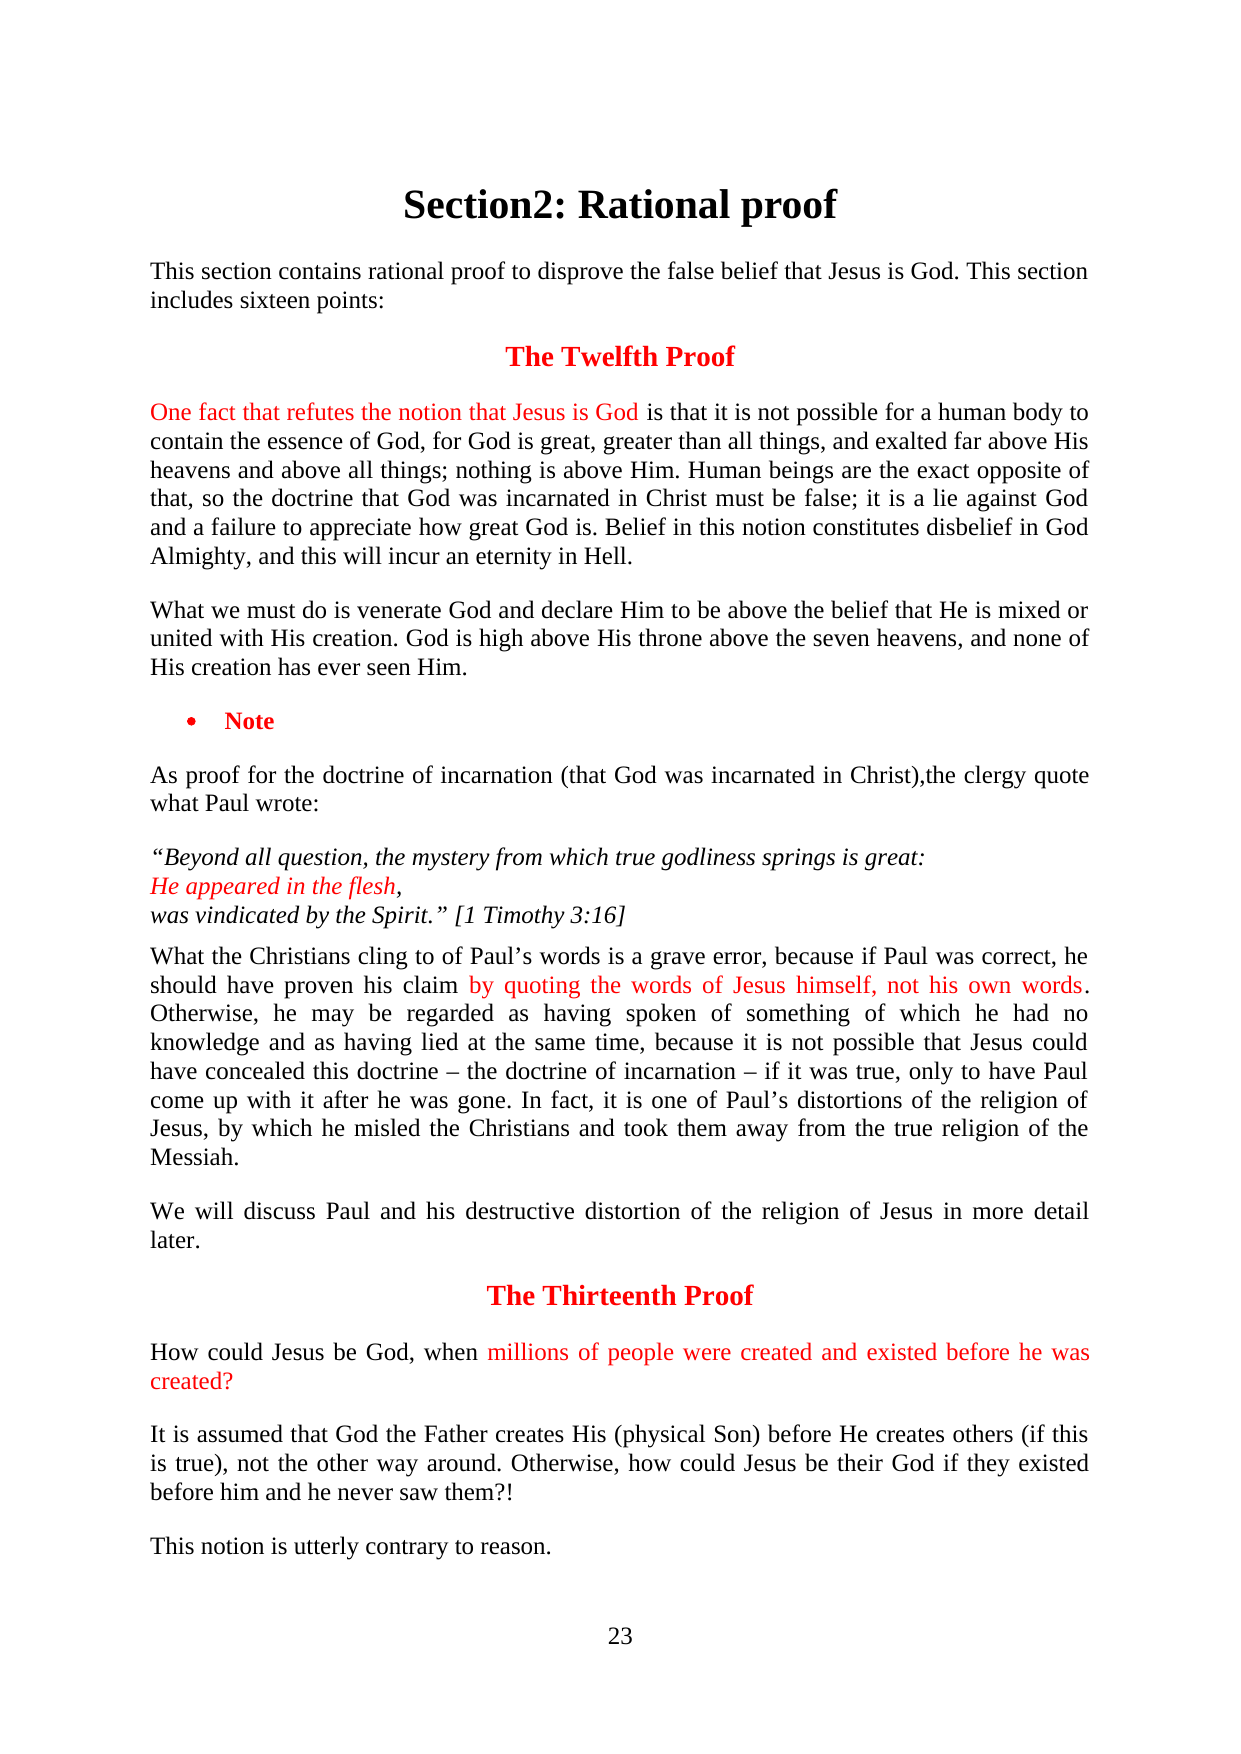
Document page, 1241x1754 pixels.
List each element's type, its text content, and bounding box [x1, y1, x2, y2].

text What we must do is venerate God and declare Him to be above the belief that He is mixed or united with His creation. God is high above His throne above the seven heavens, and none of His creation has ever seen Him. [150, 595, 1090, 681]
text He appeared in the flesh, [150, 871, 1090, 900]
text The Twelfth Proof [150, 339, 1090, 372]
text How could Jesus be God, when millions of people were created and existed before he was created? [150, 1337, 1090, 1394]
text As proof for the doctrine of incarnation (that God was incarnated in Christ),the clergy quote what Paul wrote: [150, 760, 1090, 817]
text This section contains rational proof to disprove the false belief that Jesus is God. This section includes sixteen points: [150, 256, 1090, 314]
text was vindicated by the Spirit.” [1 Timothy 3:16] [150, 900, 1090, 928]
list Note [187, 706, 1090, 735]
text What the Christians cling to of Paul’s words is a grave error, because if Paul was correct, he should have proven his claim by quoting the words of Jesus himself, not his own words. Otherwise, he may be regarded as having spoken of something of which he had no knowledge and as having lied at the same time, because it is not possible that Jesus could have concealed this doctrine – the doctrine of incarnation – if it was true, only to have Paul come up with it after he was gone. In fact, it is one of Paul’s distortions of the religion of Jesus, by which he misled the Christians and took them away from the true religion of the Messiah. [150, 941, 1090, 1171]
text We will discuss Paul and his destructive distortion of the religion of Jesus in more detail later. [150, 1196, 1090, 1253]
text One fact that refutes the notion that Jesus is God is that it is not possible for a human body to contain the essence of God, for God is great, greater than all things, and exalted far above His heavens and above all things; nothing is above Him. Human beings are the exact opposite of that, so the doctrine that God was incarnated in Christ must be false; it is a lie against God and a failure to appreciate how great God is. Belief in this notion constitutes disbelief in God Almighty, and this will incur an eternity in Hell. [150, 397, 1090, 570]
subtitle Section2: Rational proof [150, 179, 1090, 227]
text “Beyond all question, the mystery from which true godliness springs is great: [150, 842, 1090, 871]
text The Thirteenth Proof [150, 1278, 1090, 1312]
text It is assumed that God the Father creates His (physical Son) before He creates others (if this is true), not the other way around. Otherwise, how could Jesus be their God if they existed before him and he never saw them?! [150, 1419, 1090, 1506]
text This notion is utterly contrary to reason. [150, 1531, 1090, 1559]
